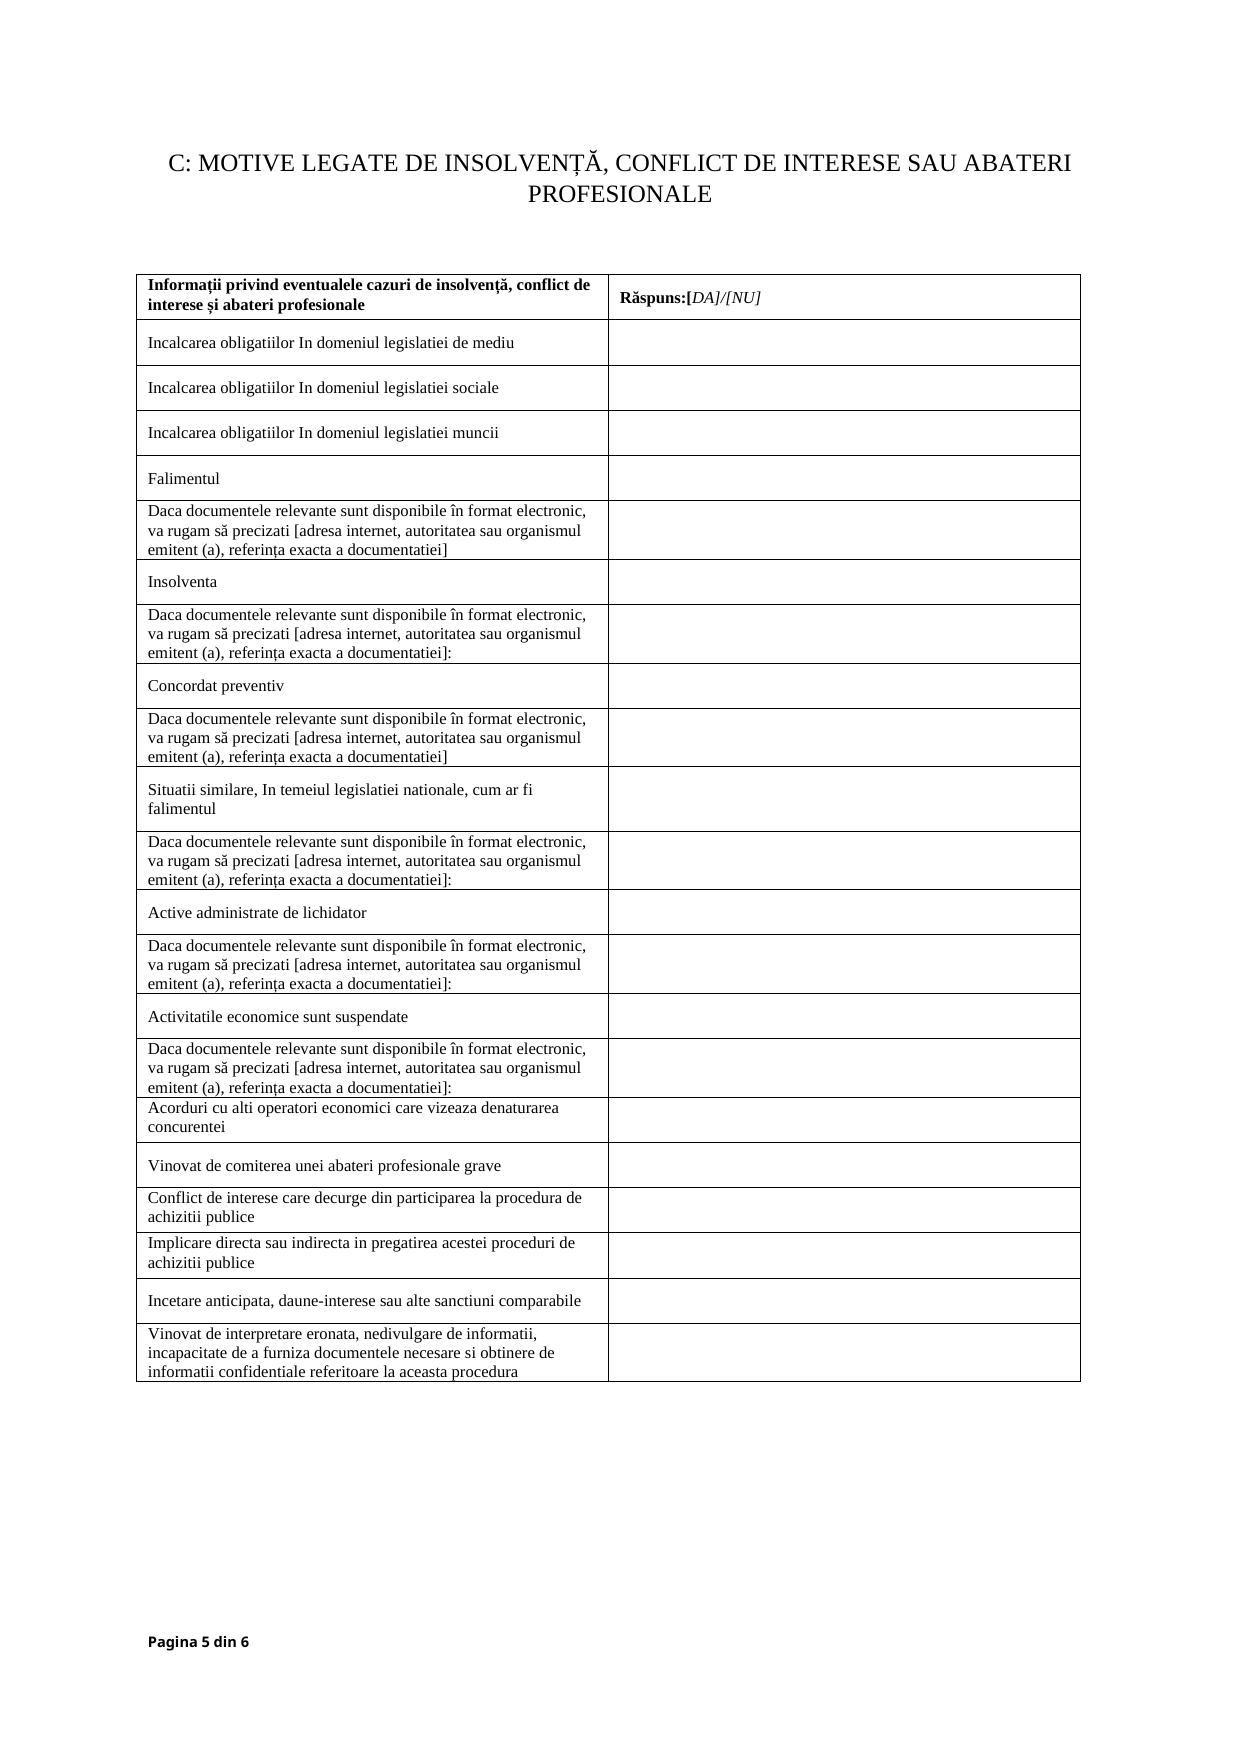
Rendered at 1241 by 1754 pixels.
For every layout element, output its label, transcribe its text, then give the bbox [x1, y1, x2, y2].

table_cell [609, 1324, 1080, 1381]
text C: MOTIVE LEGATE DE INSOLVENȚĂ, CONFLICT DE INTERESE SAU ABATERI PROFESIONALE [148, 148, 1093, 207]
table_cell [609, 935, 1080, 993]
table_cell Vinovat de comiterea unei abateri profesionale grave [137, 1143, 608, 1187]
table_cell [609, 320, 1080, 364]
table_cell Insolventa [137, 560, 608, 604]
table_cell Daca documentele relevante sunt disponibile în format electronic, va rugam să precizati [adresa internet, autoritatea sau organismul emitent (a), referința exacta a documentatiei] [137, 501, 608, 559]
table_cell [609, 1233, 1080, 1277]
table_cell Conflict de interese care decurge din participarea la procedura de achizitii publice [137, 1188, 608, 1232]
table_cell Incalcarea obligatiilor In domeniul legislatiei sociale [137, 366, 608, 410]
table_cell [609, 456, 1080, 500]
table_cell [609, 832, 1080, 889]
table_cell [609, 1098, 1080, 1142]
table_cell [609, 709, 1080, 766]
table_cell [609, 501, 1080, 559]
table_cell [609, 366, 1080, 410]
table_cell [609, 664, 1080, 708]
table_cell [609, 1039, 1080, 1097]
table_cell Acorduri cu alti operatori economici care vizeaza denaturarea concurentei [137, 1098, 608, 1142]
table_cell Daca documentele relevante sunt disponibile în format electronic, va rugam să precizati [adresa internet, autoritatea sau organismul emitent (a), referința exacta a documentatiei]: [137, 1039, 608, 1097]
table_cell Concordat preventiv [137, 664, 608, 708]
table_cell Daca documentele relevante sunt disponibile în format electronic, va rugam să precizati [adresa internet, autoritatea sau organismul emitent (a), referința exacta a documentatiei]: [137, 935, 608, 993]
table_header Informații privind eventualele cazuri de insolvență, conflict de interese și abateri profesionale [137, 275, 608, 319]
table_cell Daca documentele relevante sunt disponibile în format electronic, va rugam să precizati [adresa internet, autoritatea sau organismul emitent (a), referința exacta a documentatiei]: [137, 832, 608, 889]
table_cell [609, 560, 1080, 604]
table_cell [609, 1143, 1080, 1187]
table_cell [609, 890, 1080, 934]
table_cell Daca documentele relevante sunt disponibile în format electronic, va rugam să precizati [adresa internet, autoritatea sau organismul emitent (a), referința exacta a documentatiei] [137, 709, 608, 766]
table_cell [609, 767, 1080, 831]
table_cell [609, 605, 1080, 662]
table_cell Falimentul [137, 456, 608, 500]
table_cell Active administrate de lichidator [137, 890, 608, 934]
table_cell [609, 411, 1080, 455]
table_cell Daca documentele relevante sunt disponibile în format electronic, va rugam să precizati [adresa internet, autoritatea sau organismul emitent (a), referința exacta a documentatiei]: [137, 605, 608, 662]
table_cell Situatii similare, In temeiul legislatiei nationale, cum ar fi falimentul [137, 767, 608, 831]
table_cell Vinovat de interpretare eronata, nedivulgare de informatii, incapacitate de a furniza documentele necesare si obtinere de informatii confidentiale referitoare la aceasta procedura [137, 1324, 608, 1381]
table_cell [609, 1188, 1080, 1232]
table_cell Incalcarea obligatiilor In domeniul legislatiei de mediu [137, 320, 608, 364]
table_cell Incalcarea obligatiilor In domeniul legislatiei muncii [137, 411, 608, 455]
table_cell Activitatile economice sunt suspendate [137, 994, 608, 1038]
table_cell Implicare directa sau indirecta in pregatirea acestei proceduri de achizitii publice [137, 1233, 608, 1277]
table_header Răspuns:[DA]/[NU] [609, 275, 1080, 319]
table_cell [609, 1279, 1080, 1323]
table_cell Incetare anticipata, daune-interese sau alte sanctiuni comparabile [137, 1279, 608, 1323]
table_cell [609, 994, 1080, 1038]
